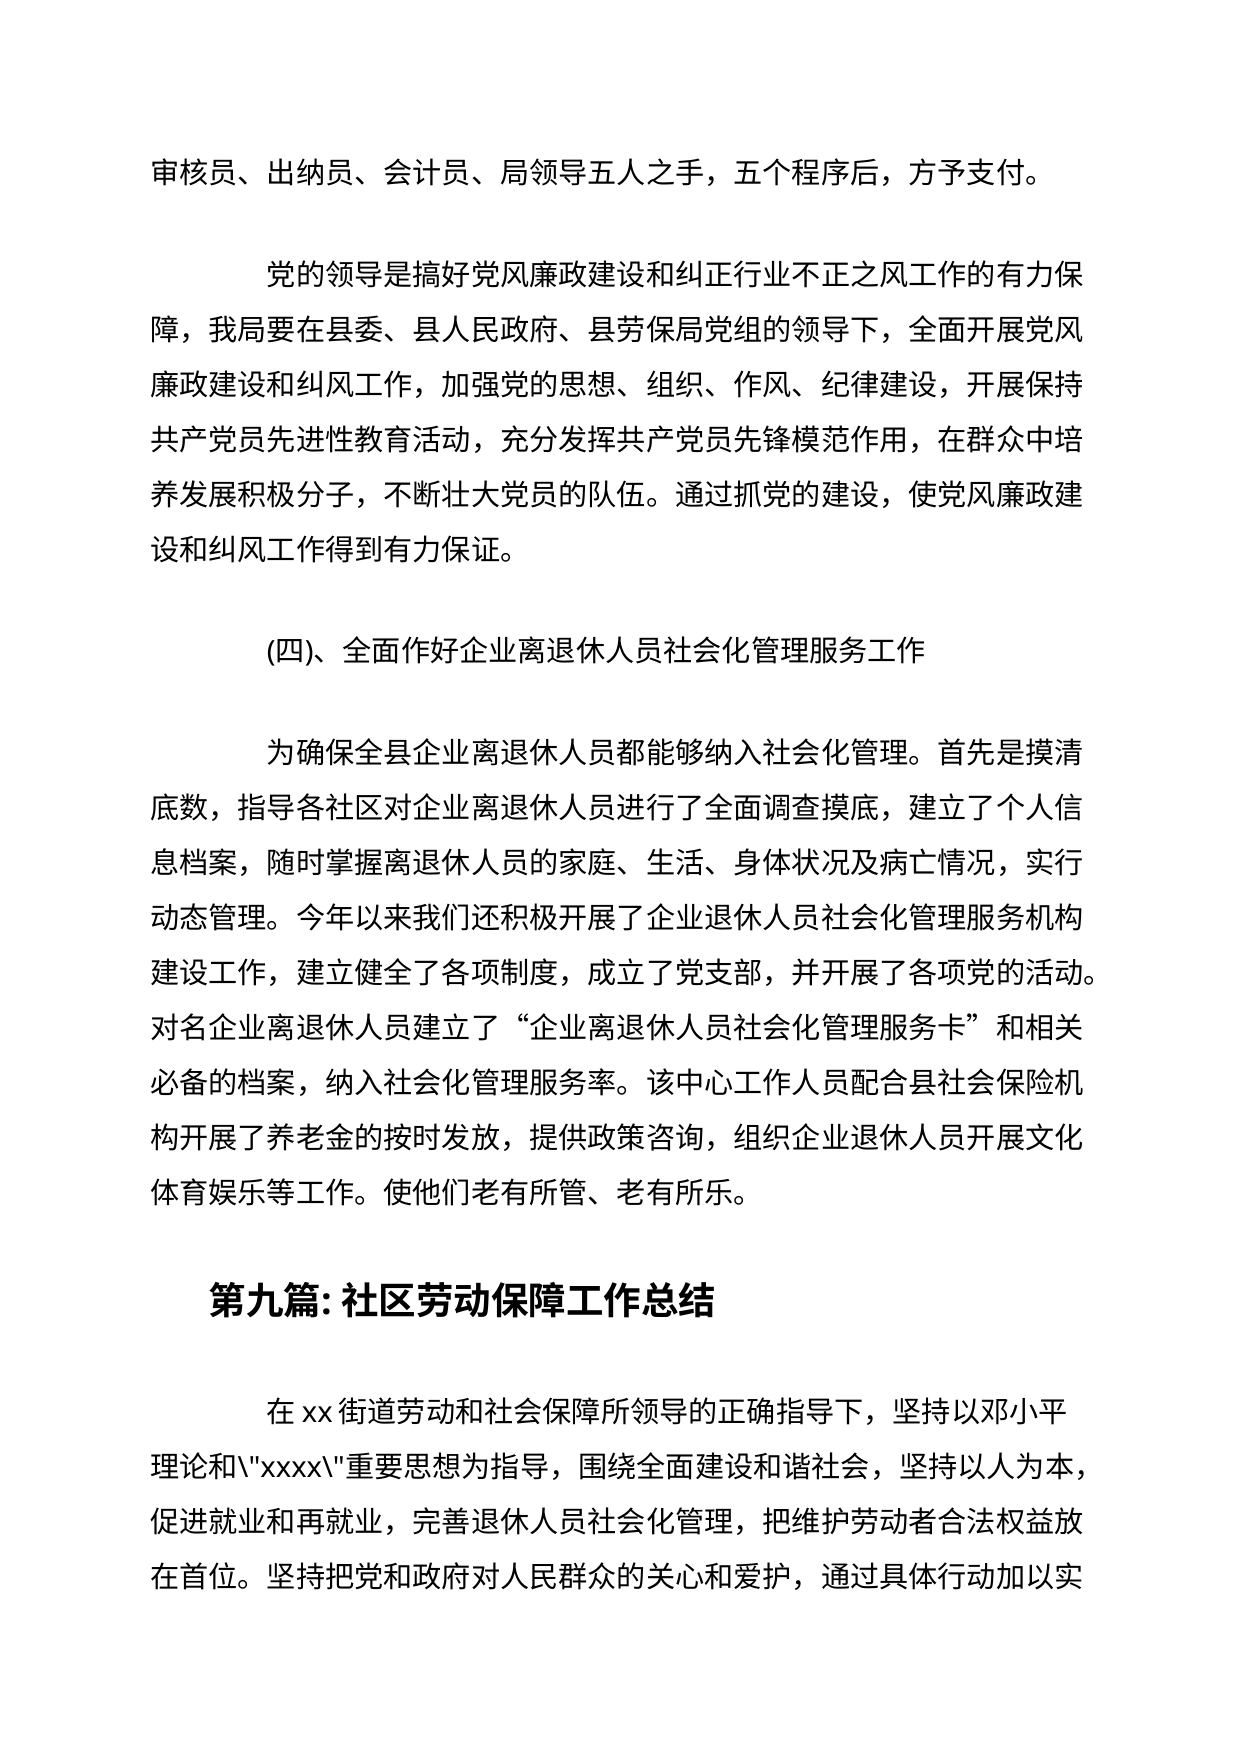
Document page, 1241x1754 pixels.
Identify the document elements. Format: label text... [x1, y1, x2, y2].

text 为确保全县企业离退休人员都能够纳入社会化管理。首先是摸清底数，指导各社区对企业离退休人员进行了全面调查摸底，建立了个人信息档案，随时掌握离退休人员的家庭、生活、身体状况及病亡情况，实行动态管理。今年以来我们还积极开展了企业退休人员社会化管理服务机构建设工作，建立健全了各项制度，成立了党支部，并开展了各项党的活动。对名企业离退休人员建立了“企业离退休人员社会化管理服务卡”和相关必备的档案，纳入社会化管理服务率。该中心工作人员配合县社会保险机构开展了养老金的按时发放，提供政策咨询，组织企业退休人员开展文化体育娱乐等工作。使他们老有所管、老有所乐。 [150, 730, 1090, 1211]
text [150, 150, 1090, 192]
text 党的领导是搞好党风廉政建设和纠正行业不正之风工作的有力保障，我局要在县委、县人民政府、县劳保局党组的领导下，全面开展党风廉政建设和纠风工作，加强党的思想、组织、作风、纪律建设，开展保持共产党员先进性教育活动，充分发挥共产党员先锋模范作用，在群众中培养发展积极分子，不断壮大党员的队伍。通过抓党的建设，使党风廉政建设和纠风工作得到有力保证。 [150, 252, 1090, 568]
text (四)、全面作好企业离退休人员社会化管理服务工作 [150, 628, 1090, 670]
text 第九篇: 社区劳动保障工作总结 [150, 1271, 1090, 1325]
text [150, 1388, 1090, 1596]
